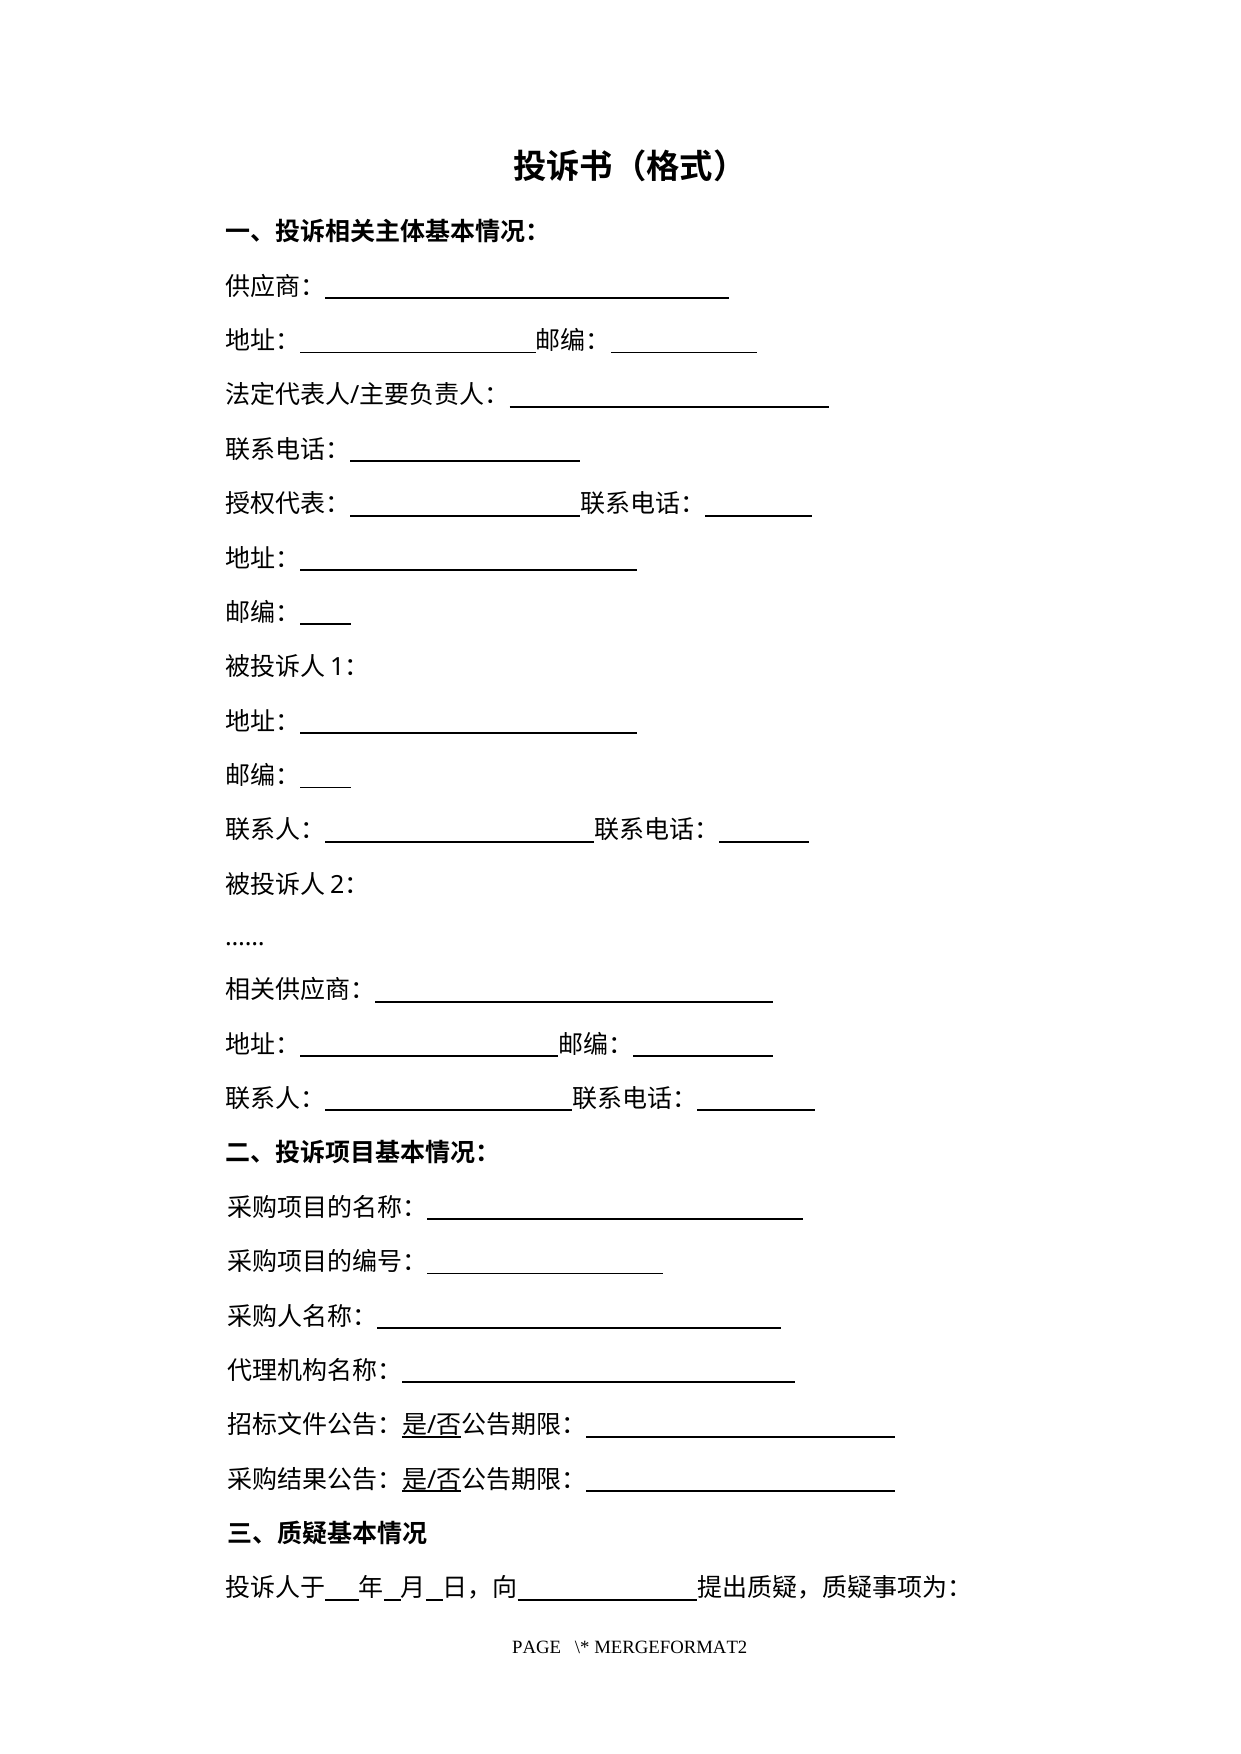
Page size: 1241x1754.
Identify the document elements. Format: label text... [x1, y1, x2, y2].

text 采购人名称： [178, 1296, 1084, 1332]
text …… [175, 919, 1084, 953]
text 地址： 邮编： [175, 1024, 1084, 1060]
text 地址： [175, 701, 1084, 737]
text 联系人： 联系电话： [175, 810, 1084, 846]
text 被投诉人1： [175, 647, 1084, 683]
text 二、投诉项目基本情况： [175, 1133, 1084, 1169]
text 法定代表人/主要负责人： [175, 375, 1084, 411]
text 被投诉人2： [175, 864, 1084, 901]
text 三、质疑基本情况 [178, 1513, 1084, 1550]
text 邮编： [175, 756, 1084, 792]
text 邮编： [175, 592, 1084, 629]
text 供应商： [175, 266, 1084, 302]
text 代理机构名称： [178, 1350, 1084, 1387]
text 地址： 邮编： [175, 321, 1084, 357]
text 投诉书（格式） [175, 139, 1084, 188]
text 投诉人于 年 月 日，向 提出质疑，质疑事项为： [175, 1568, 1084, 1604]
text 相关供应商： [175, 970, 1084, 1006]
text 授权代表： 联系电话： [175, 484, 1084, 520]
text 采购项目的编号： [178, 1242, 1084, 1278]
text 联系电话： [175, 429, 1084, 466]
text 采购项目的名称： [178, 1187, 1084, 1223]
text 采购结果公告：是/否公告期限： [178, 1459, 1084, 1495]
text 一、投诉相关主体基本情况： [175, 212, 1084, 248]
text 招标文件公告：是/否公告期限： [178, 1405, 1084, 1441]
text 联系人： 联系电话： [175, 1078, 1084, 1115]
text 地址： [175, 538, 1084, 574]
